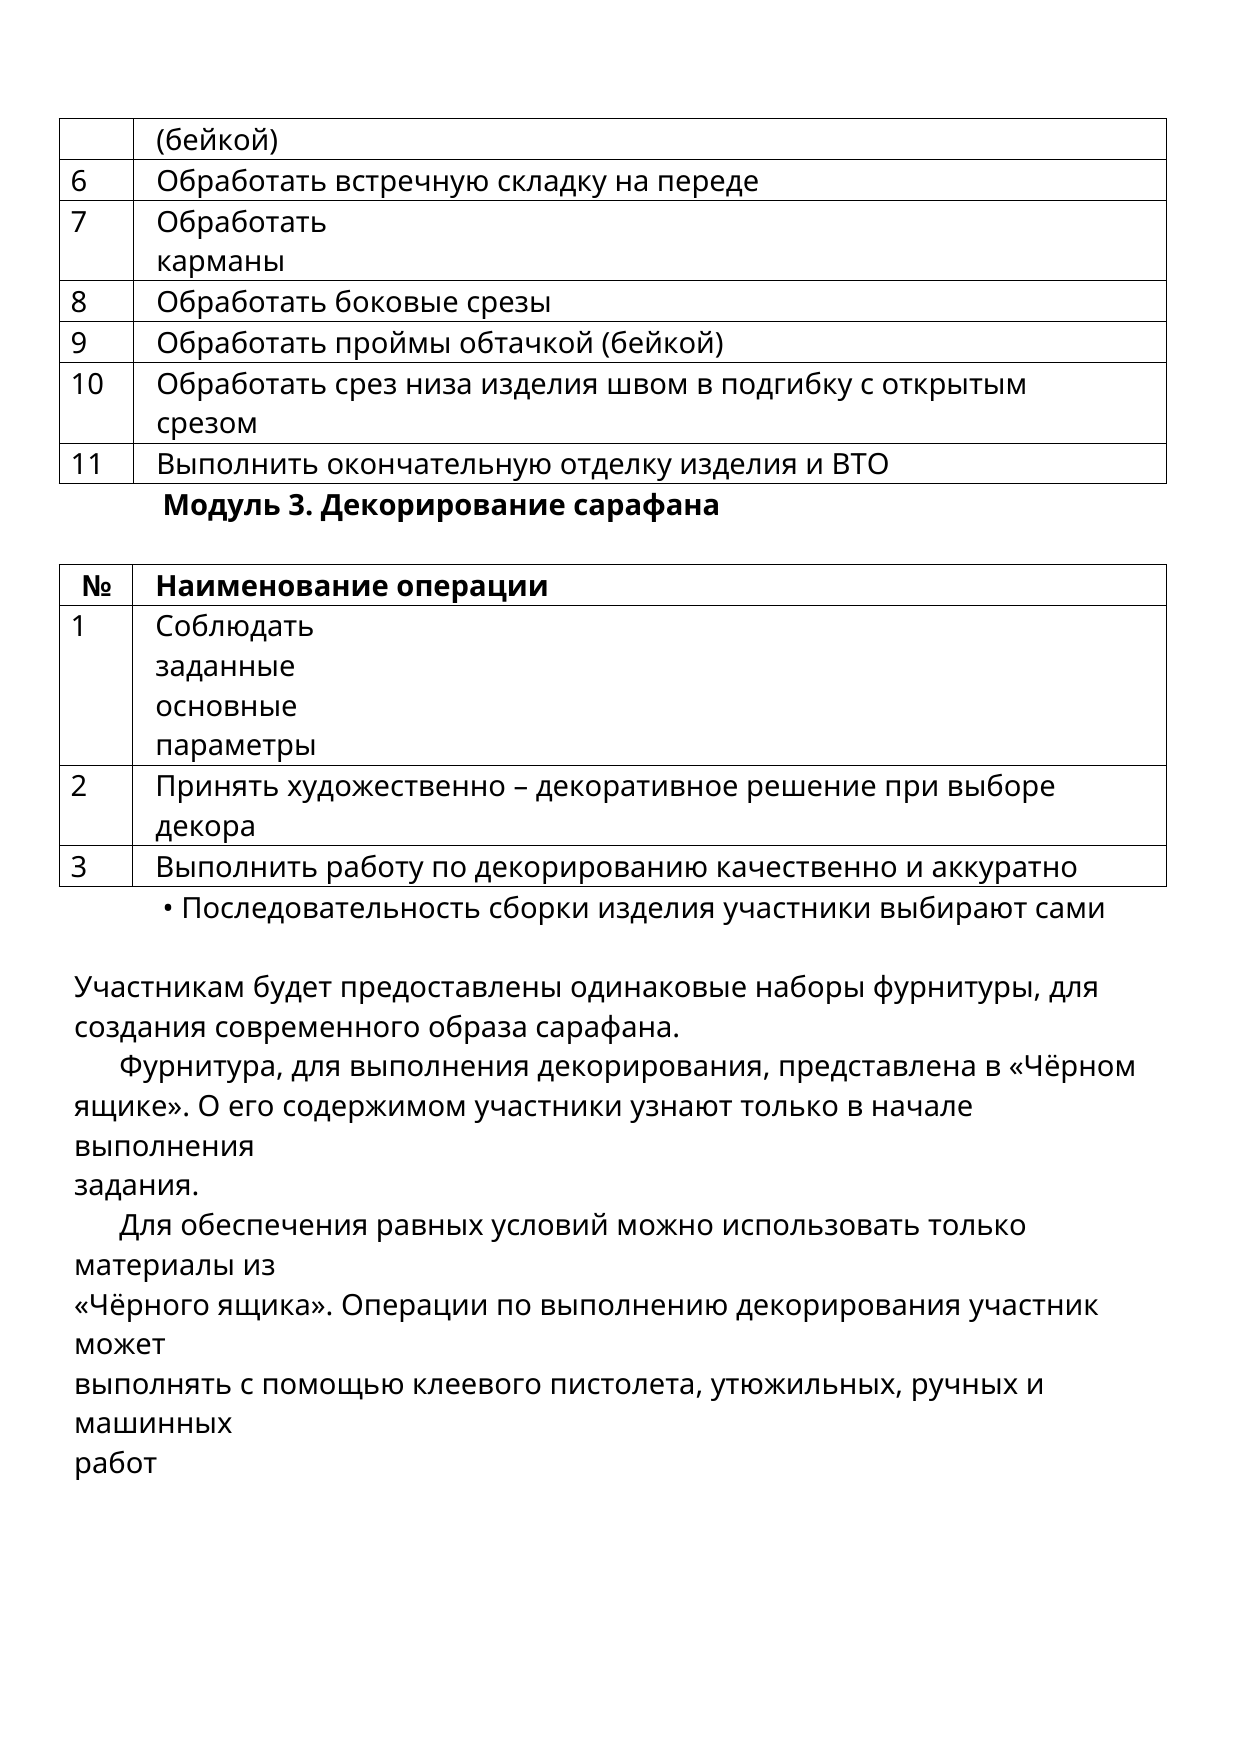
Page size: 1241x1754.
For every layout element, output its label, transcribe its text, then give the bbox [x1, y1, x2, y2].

table_cell [133, 766, 1166, 845]
table_cell 2 [60, 766, 132, 845]
text Модуль 3. Декорирование сарафана [162, 484, 1152, 524]
table_cell [134, 281, 1166, 321]
table_cell 5 [60, 119, 133, 159]
table_cell 1 [60, 606, 132, 764]
table_cell [133, 606, 1166, 764]
table_cell 6 [60, 160, 133, 200]
table_cell [134, 160, 1166, 200]
table_cell [134, 363, 1166, 442]
table_header [60, 565, 132, 604]
table_cell 9 [60, 322, 133, 362]
table_header [133, 565, 1166, 604]
text Участникам будет предоставлены одинаковые наборы фурнитуры, для создания современного образа сарафана. Фурнитура, для выполнения декорирования, представлена в «Чёрном ящике». О его содержимом участники узнают только в начале выполнения задания. Для обеспечения равных условий можно использовать только материалы из «Чёрного ящика». Операции по выполнению декорирования участник может выполнять с помощью клеевого пистолета, утюжильных, ручных и машинных работ [74, 927, 1152, 1482]
text • Последовательность сборки изделия участники выбирают сами [162, 887, 1152, 927]
table_cell 7 [60, 201, 133, 280]
table_cell 10 [60, 363, 133, 442]
table_cell [133, 846, 1166, 886]
table_cell [134, 322, 1166, 362]
table_cell [134, 444, 1166, 483]
table_cell [134, 119, 1166, 159]
table_cell 11 [60, 444, 133, 483]
table_cell [134, 201, 1166, 280]
table_cell 3 [60, 846, 132, 886]
table_cell 8 [60, 281, 133, 321]
